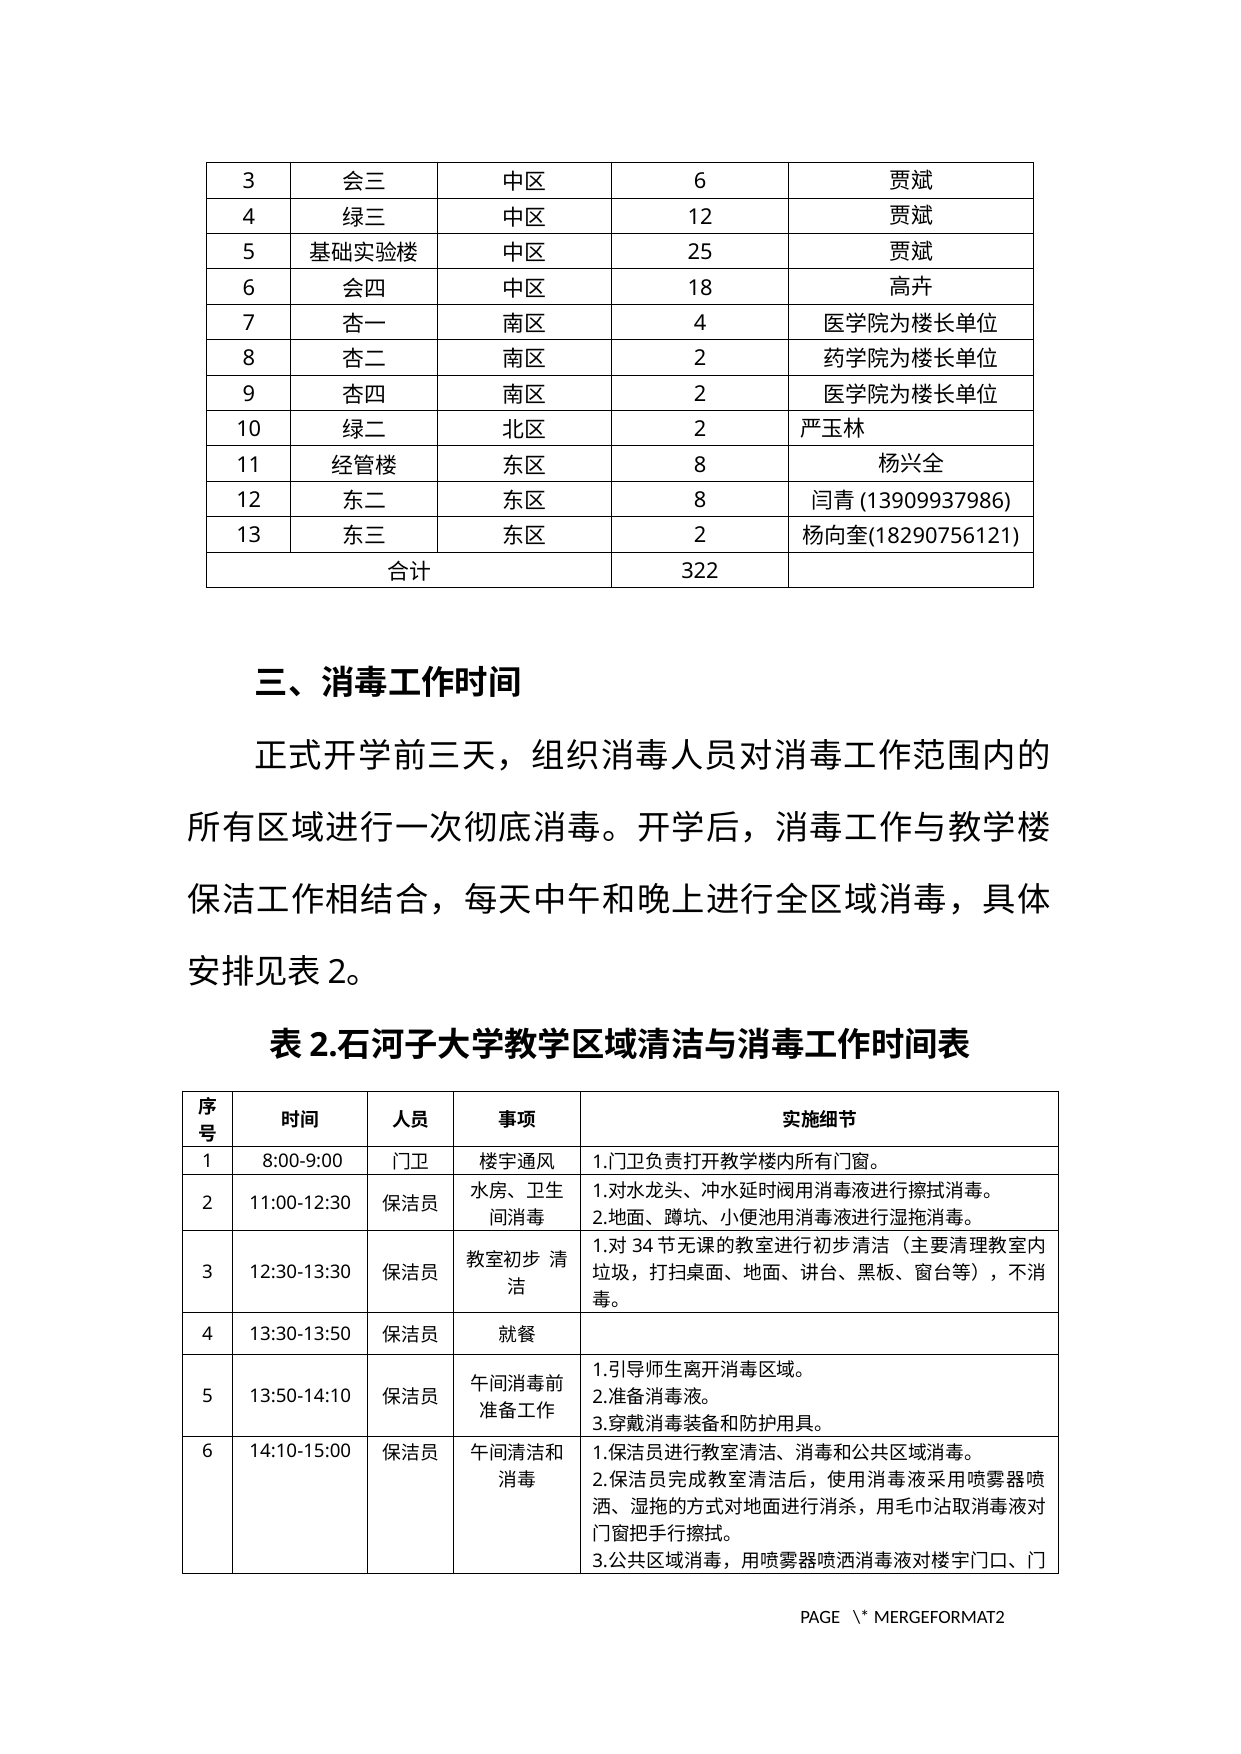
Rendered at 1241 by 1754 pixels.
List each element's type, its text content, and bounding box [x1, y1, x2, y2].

table_cell 中区 [438, 163, 611, 197]
table_cell 11:00-12:30 [233, 1175, 367, 1229]
table_cell 11 [207, 446, 290, 481]
table_cell 严玉林(13709931230） [789, 411, 1033, 445]
table_cell 杨兴全（13565733296） [789, 446, 1033, 481]
table_cell 12 [207, 482, 290, 516]
table_cell 中区 [438, 199, 611, 233]
table_cell 2 [183, 1175, 232, 1229]
table_cell 保洁员 [368, 1175, 453, 1229]
text 三、消毒工作时间 [187, 656, 1053, 704]
table_cell 杏一 [291, 305, 437, 339]
table_cell 5 [183, 1355, 232, 1436]
table_cell 保洁员 [368, 1313, 453, 1354]
table_cell 保洁员 [368, 1437, 453, 1573]
table_cell 2 [612, 517, 788, 552]
table_cell 杏四 [291, 376, 437, 410]
table_cell 2 [612, 411, 788, 445]
table_cell 13:50-14:10 [233, 1355, 367, 1436]
table_cell 绿二 [291, 411, 437, 445]
table_cell [581, 1313, 1058, 1354]
table_cell 6 [183, 1437, 232, 1573]
table_cell 贾斌（18009931966） [789, 199, 1033, 233]
table_cell 医学院为楼长单位 [789, 305, 1033, 339]
table_cell 5 [207, 234, 290, 268]
table_cell 贾斌（18009931966） [789, 163, 1033, 197]
table_cell 杏二 [291, 340, 437, 374]
table_cell 4 [207, 199, 290, 233]
table_cell 东二 [291, 482, 437, 516]
table_cell 14:10-15:00 [233, 1437, 367, 1573]
table_cell 南区 [438, 340, 611, 374]
table_cell 杨向奎(18290756121) [789, 517, 1033, 552]
table_cell 12:30-13:30 [233, 1231, 367, 1312]
table_cell 7 [207, 305, 290, 339]
table_cell 水房、卫生间消毒 [454, 1175, 580, 1229]
table_cell 闫青 (13909937986) [789, 482, 1033, 516]
table_cell 2 [612, 376, 788, 410]
table_header 序号 [183, 1092, 232, 1146]
table_cell [789, 553, 1033, 587]
table_cell 药学院为楼长单位 [789, 340, 1033, 374]
table_cell 东三 [291, 517, 437, 552]
table_cell 13:30-13:50 [233, 1313, 367, 1354]
table_cell 教室初步 清洁 [454, 1231, 580, 1312]
table_cell 322 [612, 553, 788, 587]
table_cell 东区 [438, 482, 611, 516]
table_cell 8 [612, 482, 788, 516]
table_header 时间 [233, 1092, 367, 1146]
table_cell 2 [612, 340, 788, 374]
table_cell 1 [183, 1147, 232, 1174]
table_cell 8:00-9:00 [233, 1147, 367, 1174]
table_cell 1.引导师生离开消毒区域。 2.准备消毒液。 3.穿戴消毒装备和防护用具。 [581, 1355, 1058, 1436]
table_header 人员 [368, 1092, 453, 1146]
table_cell 南区 [438, 305, 611, 339]
table_cell 东区 [438, 517, 611, 552]
table_cell 1.对34节无课的教室进行初步清洁（主要清理教室内垃圾，打扫桌面、地面、讲台、黑板、窗台等），不消毒。 [581, 1231, 1058, 1312]
table_cell 12 [612, 199, 788, 233]
table_header 实施细节 [581, 1092, 1058, 1146]
table_cell 经管楼 [291, 446, 437, 481]
table_cell 东区 [438, 446, 611, 481]
table_cell 南区 [438, 376, 611, 410]
table_cell 贾斌（18009931966） [789, 234, 1033, 268]
table_cell 北区 [438, 411, 611, 445]
table_cell 8 [207, 340, 290, 374]
table_header 事项 [454, 1092, 580, 1146]
table_cell 会四 [291, 269, 437, 304]
table_cell 绿三 [291, 199, 437, 233]
table_cell 高卉（13709931277） [789, 269, 1033, 304]
table_cell 6 [612, 163, 788, 197]
table_cell 保洁员 [368, 1231, 453, 1312]
table_cell 9 [207, 376, 290, 410]
text 正式开学前三天，组织消毒人员对消毒工作范围内的所有区域进行一次彻底消毒。开学后，消毒工作与教学楼保洁工作相结合，每天中午和晚上进行全区域消毒，具体安排见表2。 [187, 728, 1053, 994]
table_cell 4 [612, 305, 788, 339]
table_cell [581, 1437, 1058, 1573]
table_cell 保洁员 [368, 1355, 453, 1436]
table_cell 午间清洁和消毒 [454, 1437, 580, 1573]
table_cell 25 [612, 234, 788, 268]
table_cell 中区 [438, 269, 611, 304]
table_cell 门卫 [368, 1147, 453, 1174]
table_cell 楼宇通风 [454, 1147, 580, 1174]
table_cell 基础实验楼 [291, 234, 437, 268]
text 表2.石河子大学教学区域清洁与消毒工作时间表 [187, 1018, 1053, 1066]
table_cell 就餐 [454, 1313, 580, 1354]
table_cell 中区 [438, 234, 611, 268]
table_cell 3 [183, 1231, 232, 1312]
table_cell 13 [207, 517, 290, 552]
table_cell 医学院为楼长单位 [789, 376, 1033, 410]
table_cell 6 [207, 269, 290, 304]
table_cell 18 [612, 269, 788, 304]
table_cell 4 [183, 1313, 232, 1354]
table_cell 午间消毒前准备工作 [454, 1355, 580, 1436]
table_cell 10 [207, 411, 290, 445]
table_cell 合计 [207, 553, 611, 587]
table_cell 8 [612, 446, 788, 481]
table_cell 3 [207, 163, 290, 197]
table_cell 1.门卫负责打开教学楼内所有门窗。 [581, 1147, 1058, 1174]
table_cell 会三 [291, 163, 437, 197]
table_cell 1.对水龙头、冲水延时阀用消毒液进行擦拭消毒。 2.地面、蹲坑、小便池用消毒液进行湿拖消毒。 [581, 1175, 1058, 1229]
